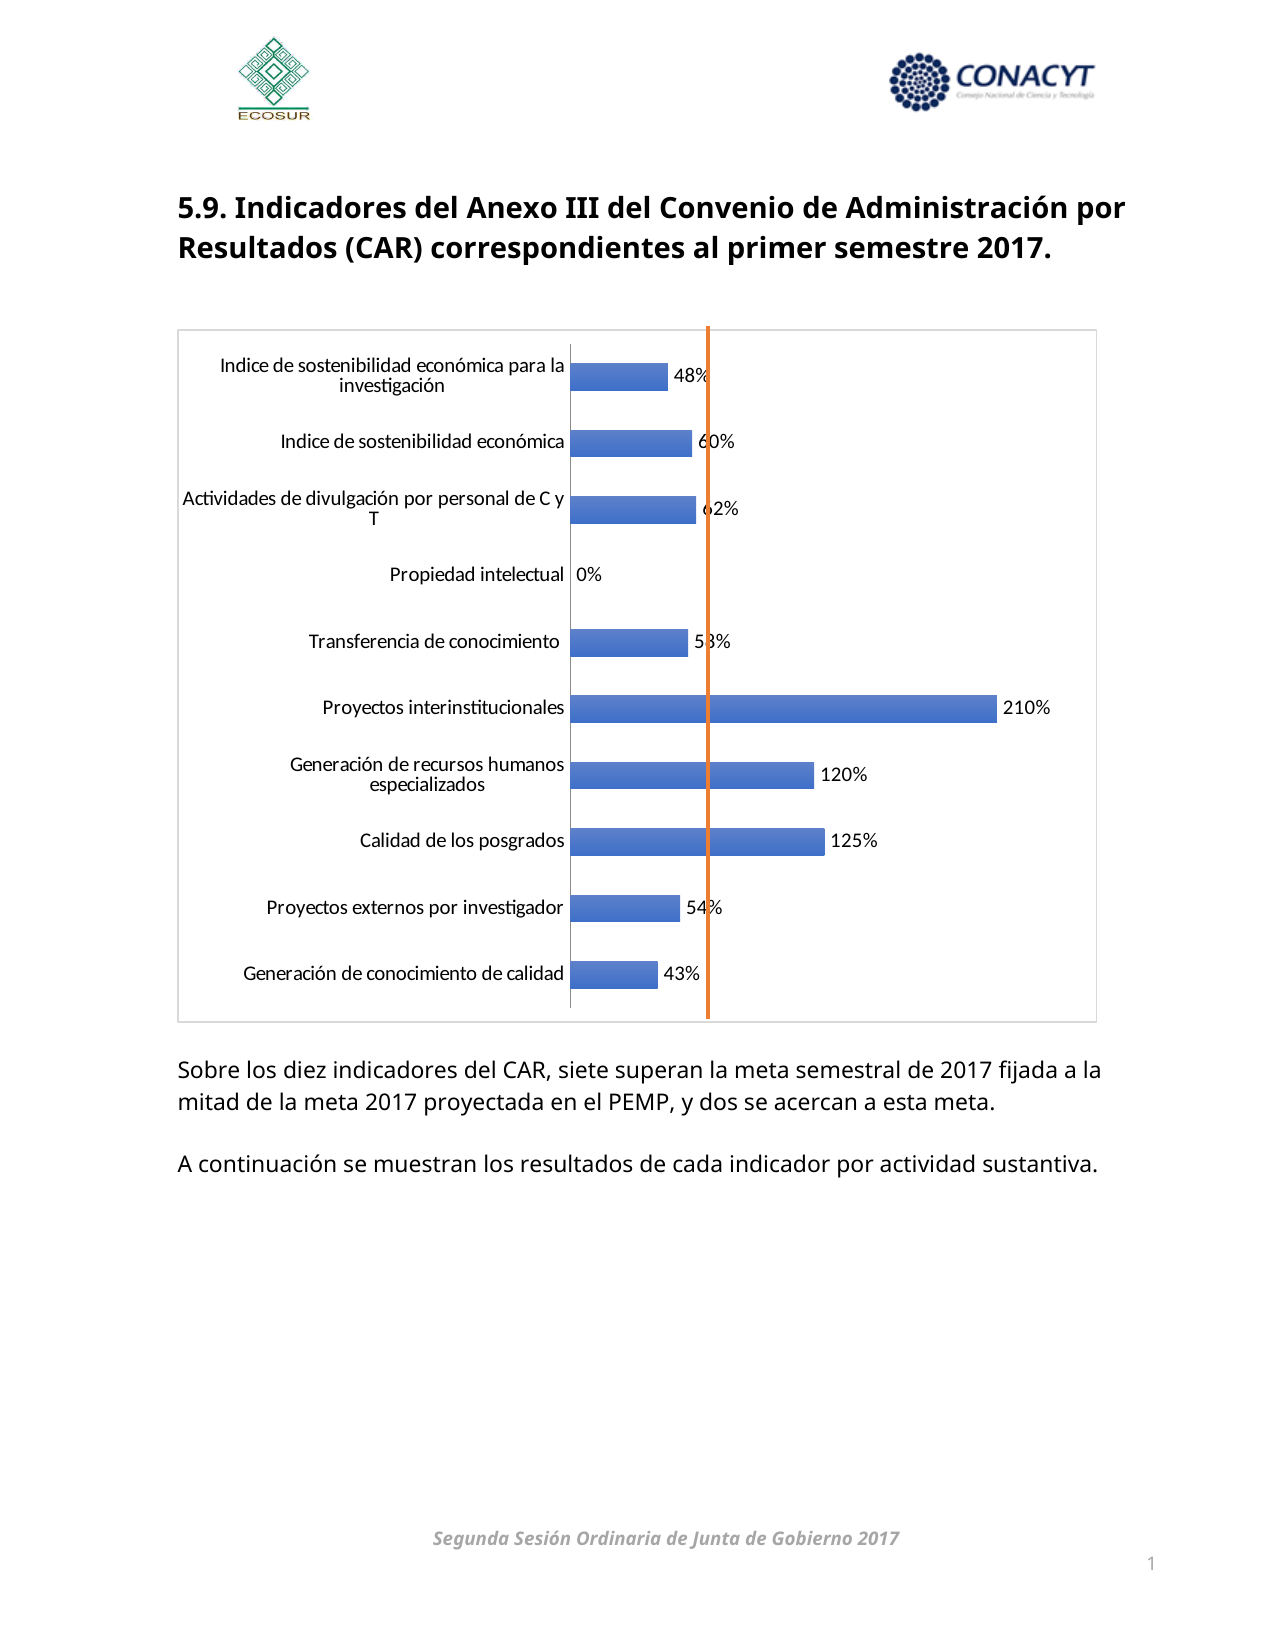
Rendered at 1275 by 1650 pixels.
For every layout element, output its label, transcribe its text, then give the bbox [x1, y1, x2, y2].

text A continuación se muestran los resultados de cada indicador por actividad sustantiva. [177, 1148, 1157, 1179]
picture [879, 47, 1103, 117]
picture [231, 36, 315, 122]
text 5.9. Indicadores del Anexo III del Convenio de Administración por Resultados (CAR) correspondientes al primer semestre 2017. [177, 187, 1157, 267]
text Sobre los diez indicadores del CAR, siete superan la meta semestral de 2017 fijada a la mitad de la meta 2017 proyectada en el PEMP, y dos se acercan a esta meta. [177, 1054, 1157, 1117]
